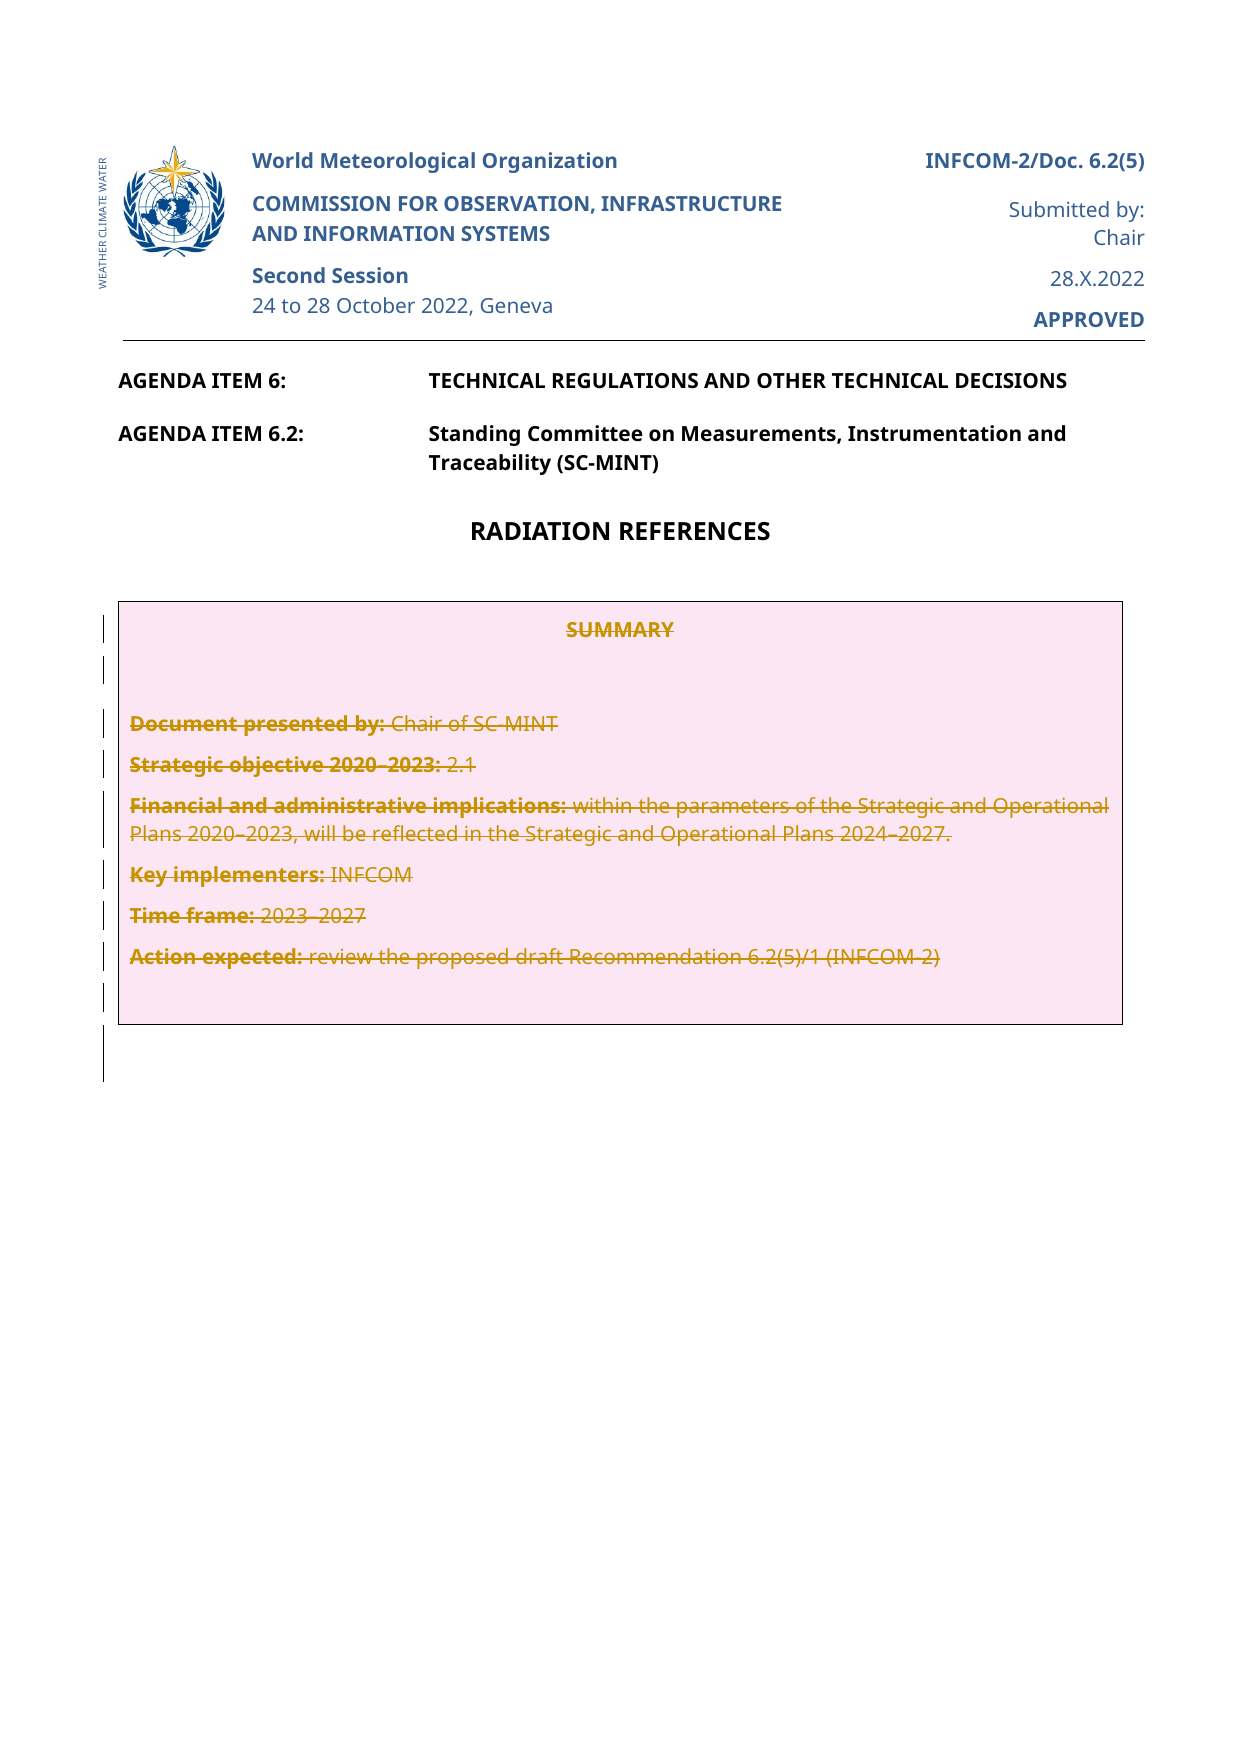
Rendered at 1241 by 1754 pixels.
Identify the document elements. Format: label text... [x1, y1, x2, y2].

table_header World Meteorological Organization COMMISSION FOR OBSERVATION, INFRASTRUCTURE AND INFORMATION SYSTEMS Second Session 24 to 28 October 2022, Geneva [123, 147, 836, 340]
table_header WEATHER CLIMATE WATER [70, 147, 122, 340]
table_cell Submitted by: Chair 28.X.2022 APPROVED [836, 181, 1145, 340]
text AGENDA ITEM 6: TECHNICAL REGULATIONS AND OTHER TECHNICAL DECISIONS [118, 366, 1122, 394]
subtitle radiation references [118, 514, 1122, 548]
text AGENDA ITEM 6.2: Standing Committee on Measurements, Instrumentation and Traceability (SC-MINT) [118, 419, 1122, 476]
table_header INFCOM-2/Doc. 6.2(5) [836, 147, 1145, 181]
